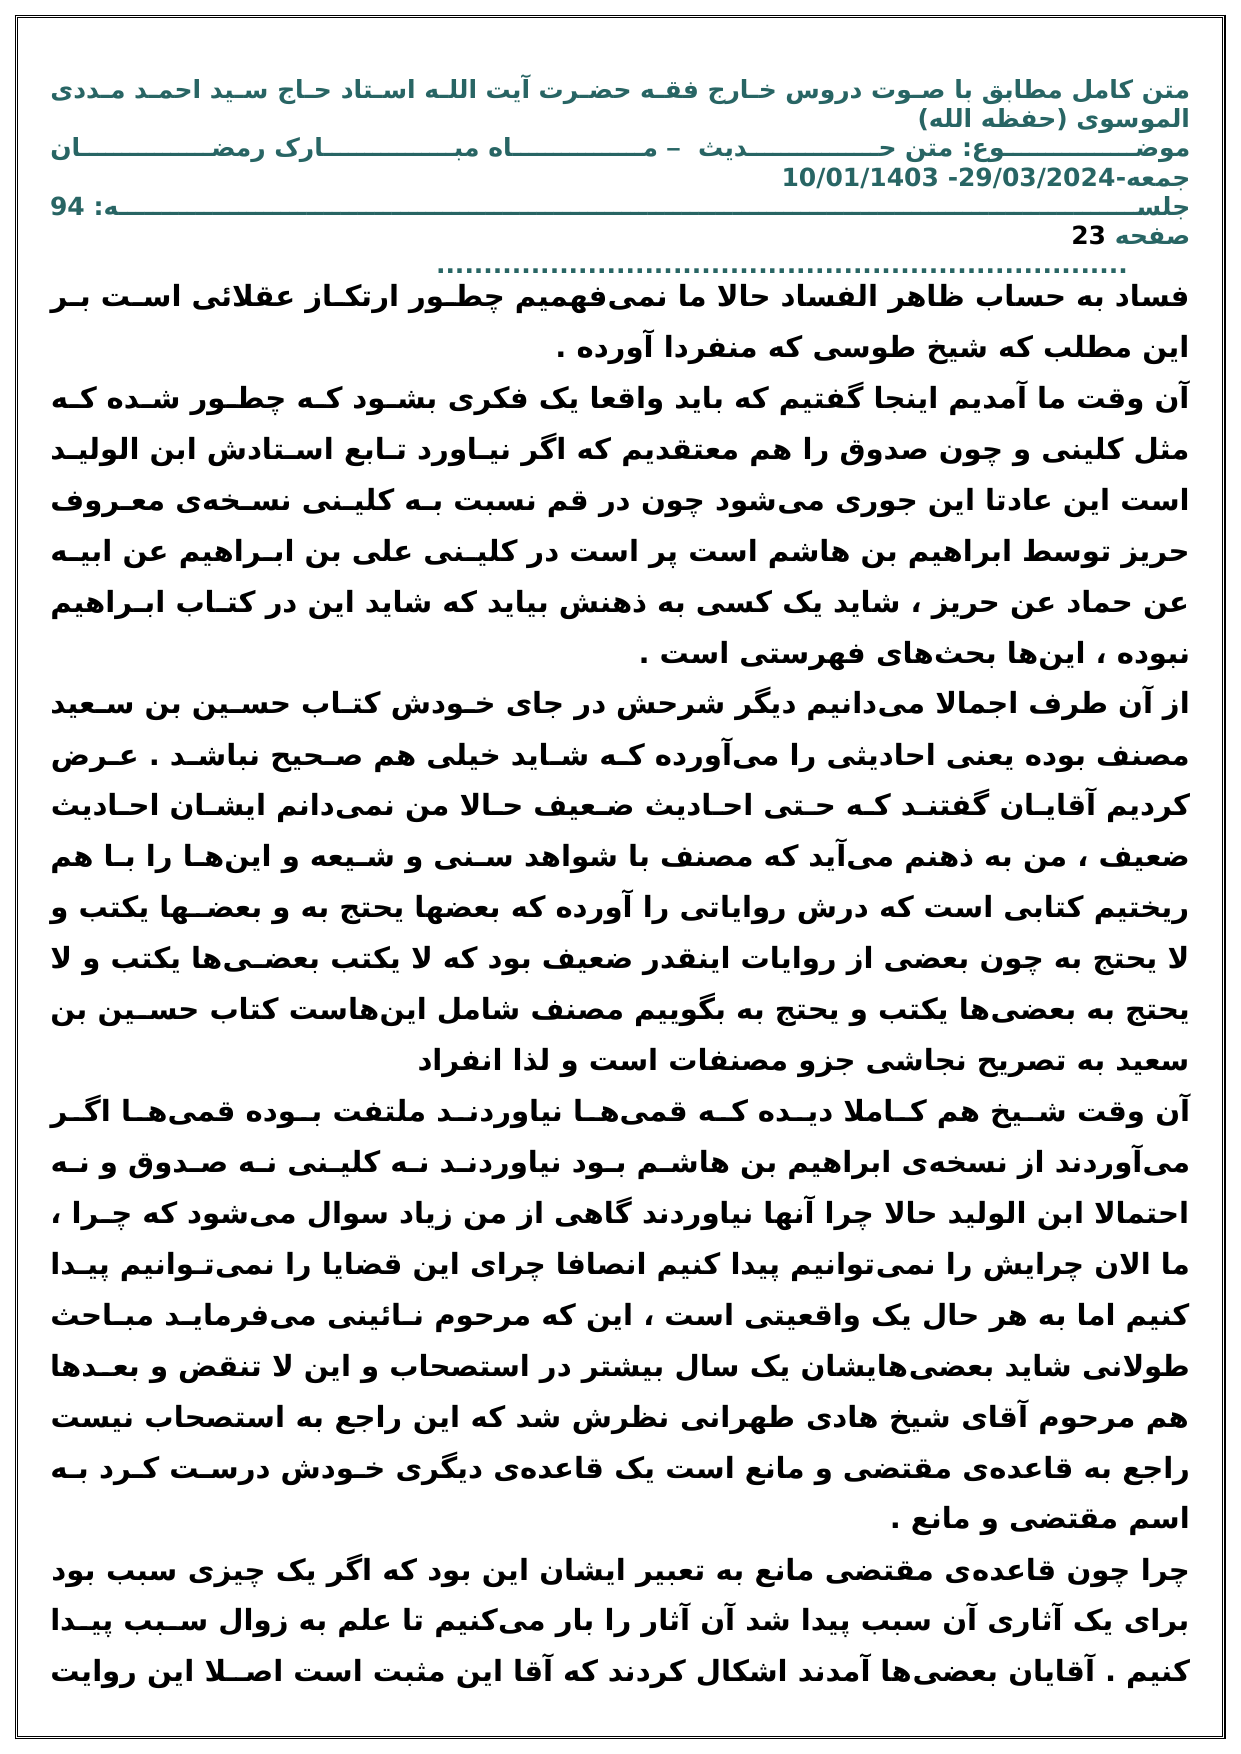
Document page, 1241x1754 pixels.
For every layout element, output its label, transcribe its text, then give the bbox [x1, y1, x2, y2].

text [50, 279, 1190, 364]
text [50, 1553, 1190, 1689]
text آن وقت شیخ هم کاملا دیده که قمی‌ها نیاوردند ملتفت بوده قمی‌ها اگر می‌آوردند از نسخه‌ی ابراهیم بن هاشم بود نیاوردند نه کلینی نه صدوق و نه احتمالا ابن الولید حالا چرا آنها نیاوردند گاهی از من زیاد سوال می‌شود که چرا ، ما الان چرایش را نمی‌توانیم پیدا کنیم انصافا چرای این قضایا را نمی‌توانیم پیدا کنیم اما به هر حال یک واقعیتی است ، این که مرحوم نائینی می‌فرماید مباحث طولانی شاید بعضی‌هایشان یک سال بیشتر در استصحاب و این لا تنقض و بعدها هم مرحوم آقای شیخ هادی طهرانی نظرش شد که این راجع به استصحاب نیست راجع به قاعده‌ی مقتضی و مانع است یک قاعده‌ی دیگری خودش درست کرد به اسم مقتضی و مانع . [50, 1094, 1190, 1536]
text آن وقت ما آمدیم اینجا گفتیم که باید واقعا یک فکری بشود که چطور شده که مثل کلینی و چون صدوق را هم معتقدیم که اگر نیاورد تابع استادش ابن الولید است این عادتا این جوری می‌شود چون در قم نسبت به کلینی نسخه‌ی معروف حریز توسط ابراهیم بن هاشم است پر است در کلینی علی بن ابراهیم عن ابیه عن حماد عن حریز ، شاید یک کسی به ذهنش بیاید که شاید این در کتاب ابراهیم نبوده ، این‌ها بحث‌های فهرستی است . [50, 381, 1190, 670]
text از آن طرف اجمالا می‌دانیم دیگر شرحش در جای خودش کتاب حسین بن سعید مصنف بوده یعنی احادیثی را می‌آورده که شاید خیلی هم صحیح نباشد . عرض کردیم آقایان گفتند که حتی احادیث ضعیف حالا من نمی‌دانم ایشان احادیث ضعیف ، من به ذهنم می‌آید که مصنف با شواهد سنی و شیعه و این‌ها را با هم ریختیم کتابی است که درش روایاتی را آورده که بعضها یحتج به و بعضها یکتب و لا یحتج به چون بعضی از روایات اینقدر ضعیف بود که لا یکتب بعضی‌ها یکتب و لا یحتج به بعضی‌ها یکتب و یحتج به بگوییم مصنف شامل این‌هاست کتاب حسین بن سعید به تصریح نجاشی جزو مصنفات است و لذا انفراد [50, 687, 1190, 1077]
